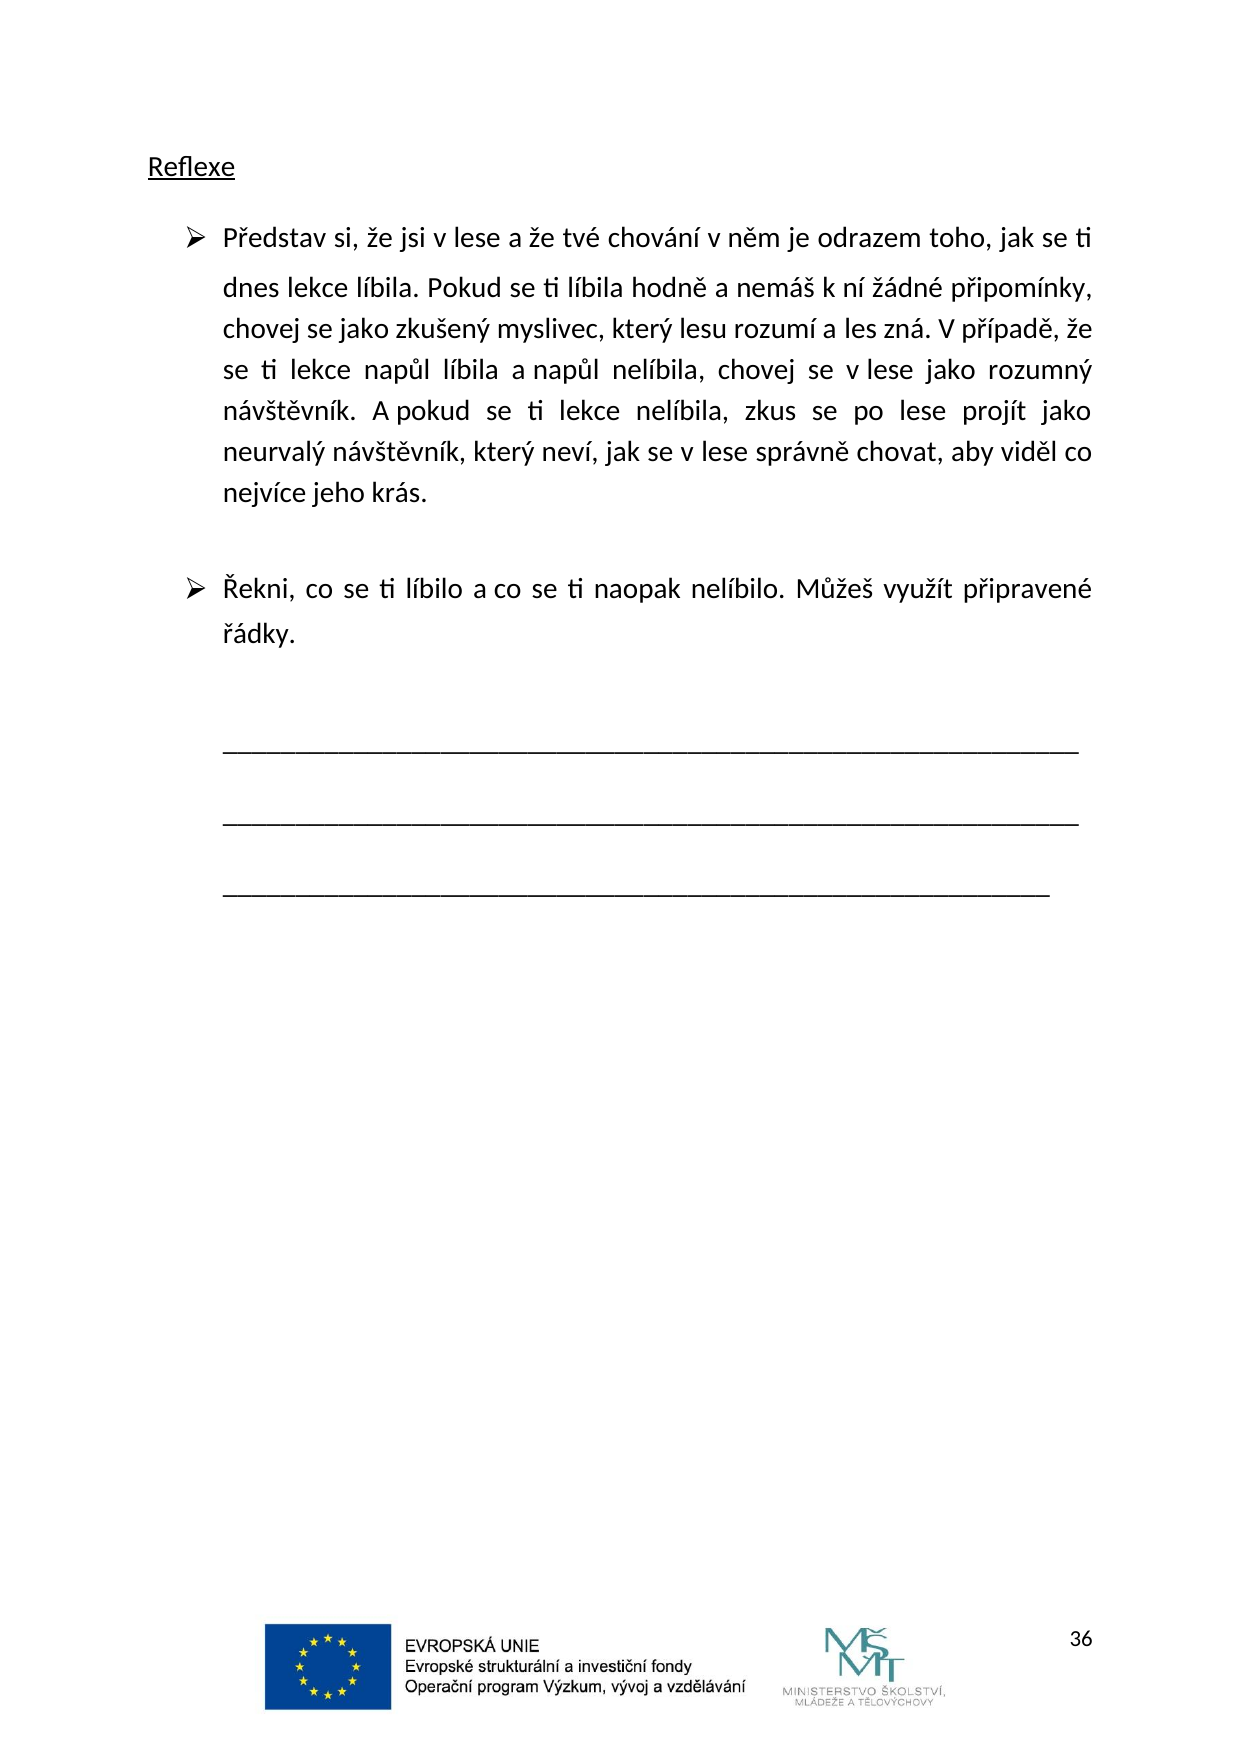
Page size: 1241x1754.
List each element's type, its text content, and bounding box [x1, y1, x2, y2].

list Řekni, co se ti líbilo a co se ti naopak nelíbilo. Můžeš využít připravené řádky. [185, 556, 1092, 651]
picture [222, 1582, 987, 1752]
text Reflexe [148, 148, 1092, 183]
text _______________________________________________________________________________________________________________________________________________________________________________ [223, 722, 1092, 901]
list Představ si, že jsi v lese a že tvé chování v něm je odrazem toho, jak se ti dnes lekce líbila. Pokud se ti líbila hodně a nemáš k ní žádné připomínky, chovej se jako zkušený myslivec, který lesu rozumí a les zná. V případě, že se ti lekce napůl líbila a napůl nelíbila, chovej se v lese jako rozumný návštěvník. A pokud se ti lekce nelíbila, zkus se po lese projít jako neurvalý návštěvník, který neví, jak se v lese správně chovat, aby viděl co nejvíce jeho krás. [185, 204, 1092, 509]
